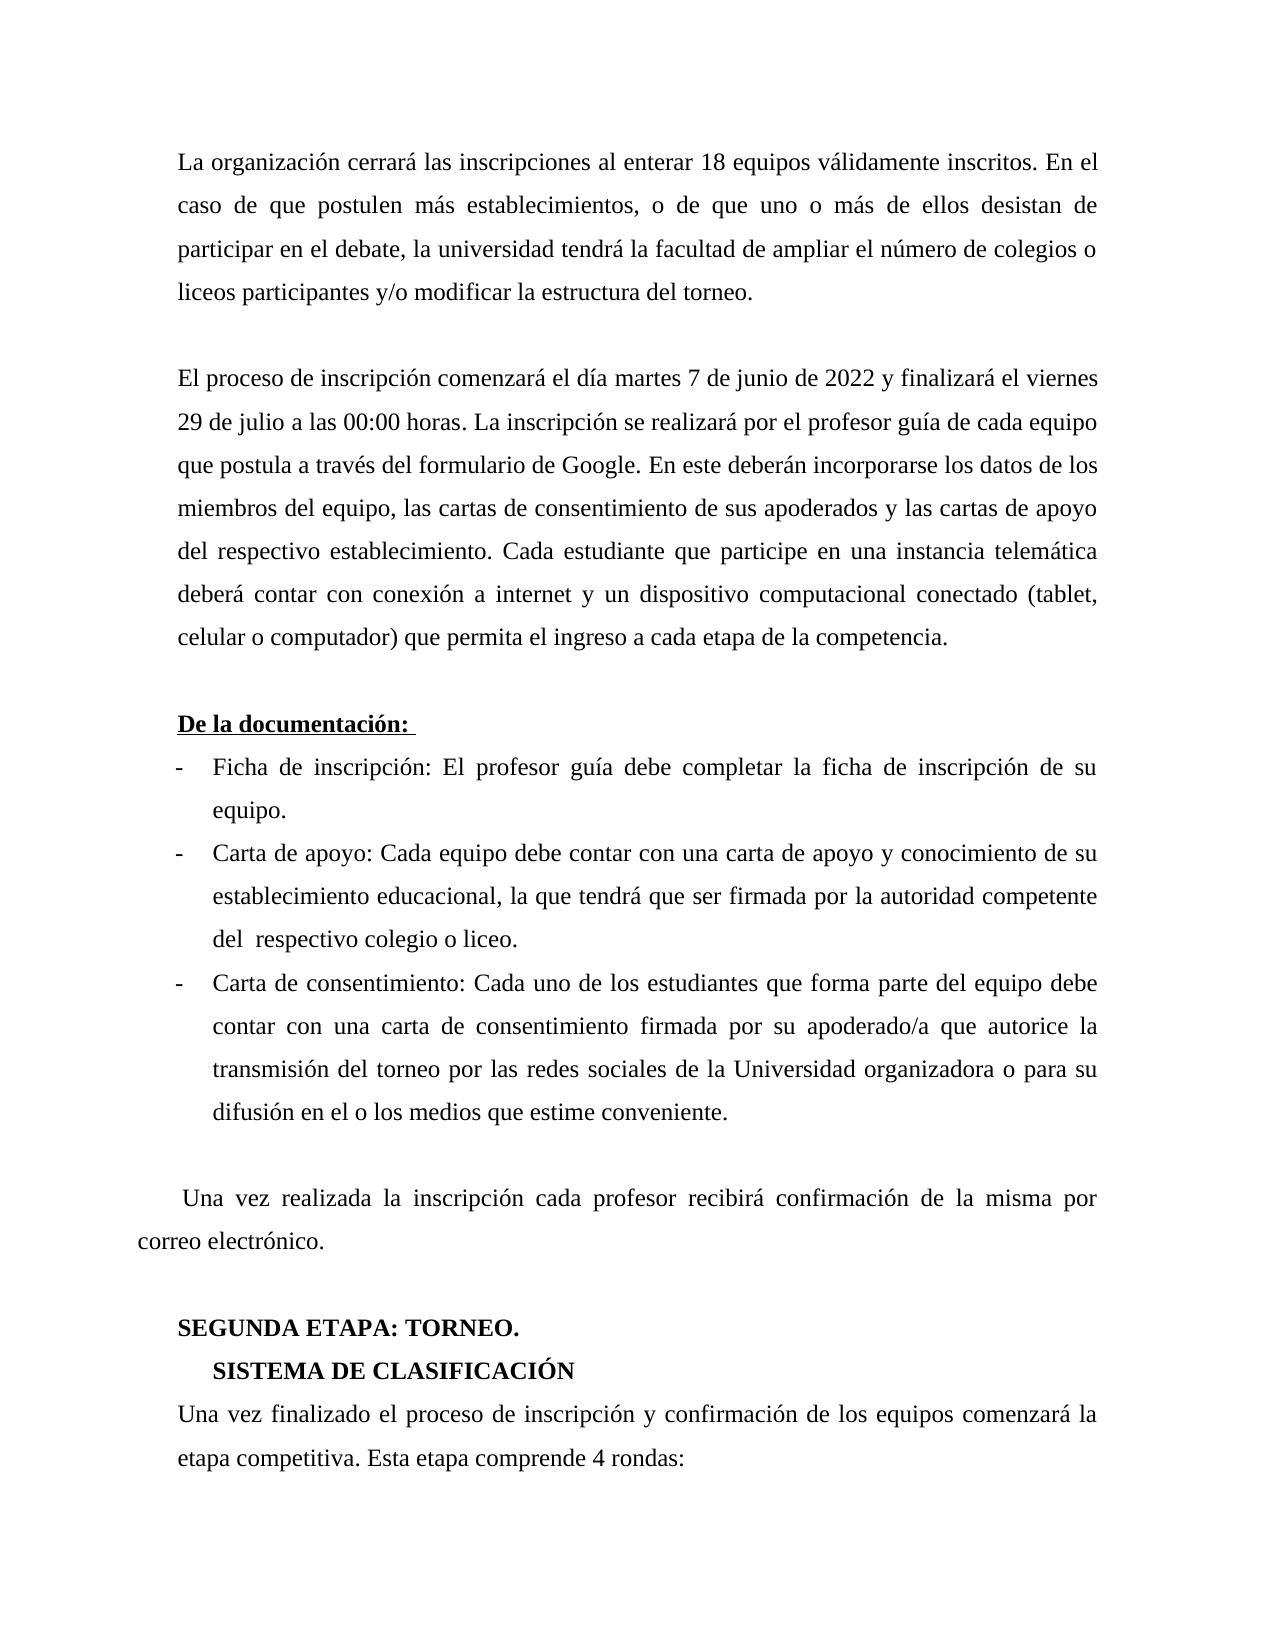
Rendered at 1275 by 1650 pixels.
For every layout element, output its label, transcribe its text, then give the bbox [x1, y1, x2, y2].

text El proceso de inscripción comenzará el día martes 7 de junio de 2022 y finalizará el viernes 29 de julio a las 00:00 horas. La inscripción se realizará por el profesor guía de cada equipo que postula a través del formulario de Google. En este deberán incorporarse los datos de los miembros del equipo, las cartas de consentimiento de sus apoderados y las cartas de apoyo del respectivo establecimiento. Cada estudiante que participe en una instancia telemática deberá contar con conexión a internet y un dispositivo computacional conectado (tablet, celular o computador) que permita el ingreso a cada etapa de la competencia. [177, 435, 1098, 651]
list Carta de consentimiento: Cada uno de los estudiantes que forma parte del equipo debe contar con una carta de consentimiento firmada por su apoderado/a que autorice la transmisión del torneo por las redes sociales de la Universidad organizadora o para su difusión en el o los medios que estime conveniente. [175, 968, 1098, 1126]
text Una vez realizada la inscripción cada profesor recibirá confirmación de la misma por correo electrónico. [137, 1183, 1098, 1255]
text SEGUNDA ETAPA: TORNEO. [177, 1313, 578, 1341]
text El proceso de inscripción comenzará el día martes 7 de junio de 2022 y finalizará el viernes 29 de julio a las 00:00 horas. La inscripción se realizará por el profesor guía de cada equipo que postula a través del formulario de Google. En este deberán incorporarse los datos de los miembros del equipo, las cartas de consentimiento de sus apoderados y las cartas de apoyo del respectivo establecimiento. Cada estudiante que participe en una instancia telemática deberá contar con conexión a internet y un dispositivo computacional conectado (tablet, celular o computador) que permita el ingreso a cada etapa de la competencia. [177, 363, 1098, 407]
list Ficha de inscripción: El profesor guía debe completar la ficha de inscripción de su equipo. [175, 752, 1098, 824]
text De la documentación: [177, 709, 1098, 737]
text Una vez finalizado el proceso de inscripción y confirmación de los equipos comenzará la etapa competitiva. Esta etapa comprende 4 rondas: [177, 1399, 1098, 1471]
list Carta de apoyo: Cada equipo debe contar con una carta de apoyo y conocimiento de su establecimiento educacional, la que tendrá que ser firmada por la autoridad competente del respectivo colegio o liceo. [175, 838, 1098, 953]
text La organización cerrará las inscripciones al enterar 18 equipos válidamente inscritos. En el caso de que postulen más establecimientos, o de que uno o más de ellos desistan de participar en el debate, la universidad tendrá la facultad de ampliar el número de colegios o liceos participantes y/o modificar la estructura del torneo. [177, 147, 1098, 306]
text SISTEMA DE CLASIFICACIÓN [177, 1356, 1098, 1385]
